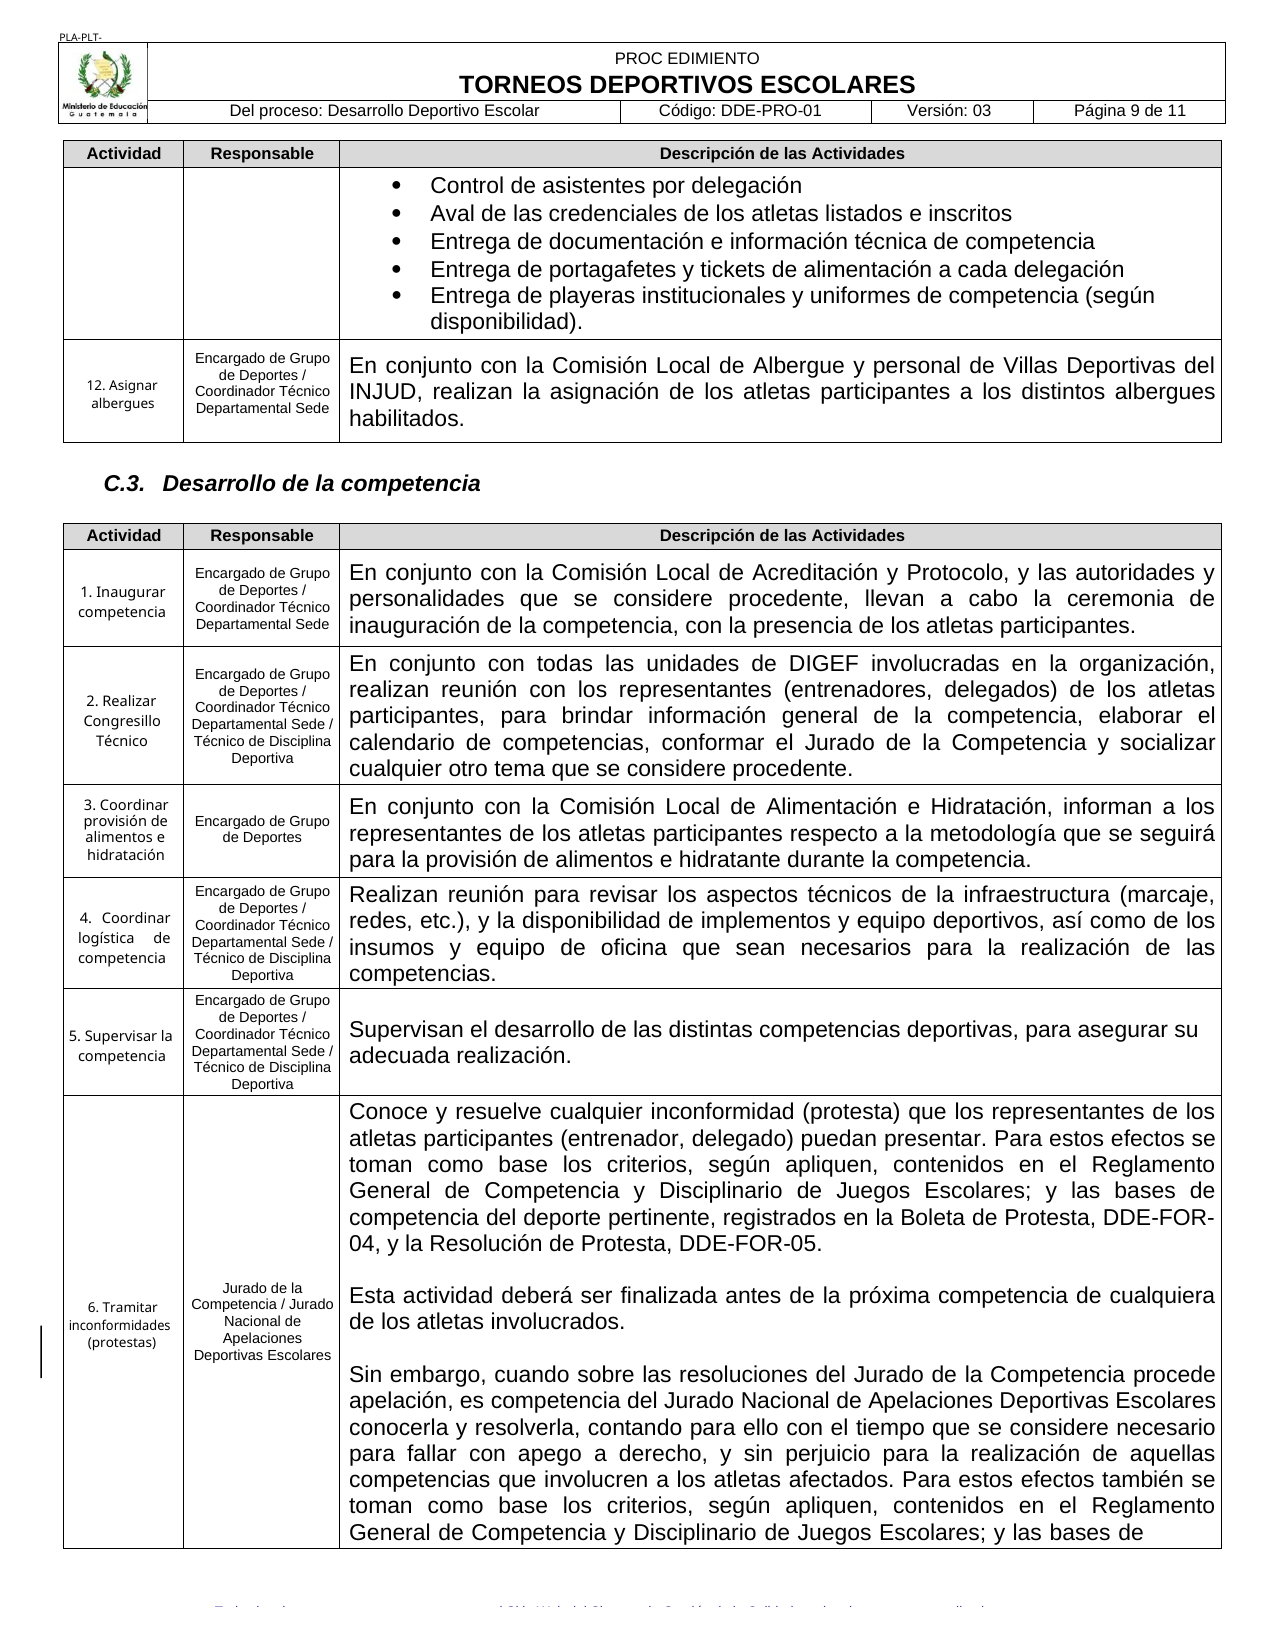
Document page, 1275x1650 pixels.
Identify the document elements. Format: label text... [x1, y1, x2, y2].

table_cell 2. Realizar Congresillo Técnico [64, 647, 183, 783]
table_cell Versión: 03 [872, 101, 1033, 122]
table_cell de Deportes [184, 830, 339, 846]
table_cell [64, 1096, 183, 1267]
table_header Responsable [184, 524, 339, 549]
table_cell 4. Coordinar logística de competencia [64, 878, 183, 988]
table_cell Encargado de Grupo [184, 814, 339, 830]
table_cell [184, 785, 339, 814]
table_cell [184, 846, 339, 877]
list Desarrollo de la competencia [103, 469, 1237, 496]
table_cell Código: DDE-PRO-01 [621, 101, 871, 122]
table_cell En conjunto con la Comisión Local de Acreditación y Protocolo, y las autoridades y personalidades que se considere procedente, llevan a cabo la ceremonia de inauguración de la competencia, con la presencia de los atletas participantes. [340, 550, 1221, 646]
table_cell Encargado de Grupo de Deportes / Coordinador Técnico Departamental Sede / Técnico de Disciplina Deportiva [184, 989, 339, 1094]
table_header [59, 43, 147, 122]
table_cell [64, 168, 183, 339]
table_cell Esta actividad deberá ser finalizada antes de la próxima competencia de cualquiera de los atletas involucrados. Sin embargo, cuando sobre las resoluciones del Jurado de la Competencia procede apelación, es competencia del Jurado Nacional de Apelaciones Deportivas Escolares conocerla y resolverla, contando para ello con el tiempo que se considere necesario para fallar con apego a derecho, y sin perjuicio para la realización de aquellas competencias que involucren a los atletas afectados. Para estos efectos también se toman como base los criterios, según apliquen, contenidos en el Reglamento General de Competencia y Disciplinario de Juegos Escolares; y las bases de [340, 1268, 1221, 1548]
table_cell Control de asistentes por delegación Aval de las credenciales de los atletas listados e inscritos Entrega de documentación e información técnica de competencia Entrega de portagafetes y tickets de alimentación a cada delegación Entrega de playeras institucionales y uniformes de competencia (según disponibilidad). [340, 168, 1221, 339]
table_cell alimentos e [64, 830, 183, 846]
table_cell 5. Supervisar la competencia [64, 989, 183, 1094]
table_header Responsable [184, 141, 339, 167]
table_cell Supervisan el desarrollo de las distintas competencias deportivas, para asegurar su adecuada realización. [340, 989, 1221, 1094]
table_header Actividad [64, 524, 183, 549]
table_cell En conjunto con la Comisión Local de Alimentación e Hidratación, informan a los representantes de los atletas participantes respecto a la metodología que se seguirá para la provisión de alimentos e hidratante durante la competencia. [340, 785, 1221, 877]
table_header Descripción de las Actividades [340, 524, 1221, 549]
table_cell Encargado de Grupo de Deportes / Coordinador Técnico Departamental Sede [184, 340, 339, 442]
table_cell Encargado de Grupo de Deportes / Coordinador Técnico Departamental Sede / Técnico de Disciplina Deportiva [184, 647, 339, 783]
table_cell Página 9 de 11 [1034, 101, 1225, 122]
table_cell Conoce y resuelve cualquier inconformidad (protesta) que los representantes de los atletas participantes (entrenador, delegado) puedan presentar. Para estos efectos se toman como base los criterios, según apliquen, contenidos en el Reglamento General de Competencia y Disciplinario de Juegos Escolares; y las bases de competencia del deporte pertinente, registrados en la Boleta de Protesta, DDE-FOR- 04, y la Resolución de Protesta, DDE-FOR-05. [340, 1096, 1221, 1267]
table_cell hidratación [64, 846, 183, 877]
table_cell [184, 1096, 339, 1267]
table_header Actividad [64, 141, 183, 167]
table_cell Del proceso: Desarrollo Deportivo Escolar [148, 101, 620, 122]
picture [61, 48, 148, 119]
table_cell En conjunto con la Comisión Local de Albergue y personal de Villas Deportivas del INJUD, realizan la asignación de los atletas participantes a los distintos albergues habilitados. [340, 340, 1221, 442]
table_cell Realizan reunión para revisar los aspectos técnicos de la infraestructura (marcaje, redes, etc.), y la disponibilidad de implementos y equipo deportivos, así como de los insumos y equipo de oficina que sean necesarios para la realización de las competencias. [340, 878, 1221, 988]
table_cell Encargado de Grupo de Deportes / Coordinador Técnico Departamental Sede [184, 550, 339, 646]
table_header PROC EDIMIENTO TORNEOS DEPORTIVOS ESCOLARES [148, 43, 1225, 100]
table_cell Encargado de Grupo de Deportes / Coordinador Técnico Departamental Sede / Técnico de Disciplina Deportiva [184, 878, 339, 988]
table_cell En conjunto con todas las unidades de DIGEF involucradas en la organización, realizan reunión con los representantes (entrenadores, delegados) de los atletas participantes, para brindar información general de la competencia, elaborar el calendario de competencias, conformar el Jurado de la Competencia y socializar cualquier otro tema que se considere procedente. [340, 647, 1221, 783]
table_cell 1. Inaugurar competencia [64, 550, 183, 646]
table_cell [184, 168, 339, 339]
table_cell 12. Asignar albergues [64, 340, 183, 442]
table_header Descripción de las Actividades [340, 141, 1221, 167]
table_cell Jurado de la Competencia / Jurado Nacional de Apelaciones Deportivas Escolares [184, 1268, 339, 1548]
table_cell 6. Tramitar inconformidades (protestas) [64, 1268, 183, 1548]
table_cell provisión de [64, 814, 183, 830]
table_cell 3. Coordinar [64, 785, 183, 814]
